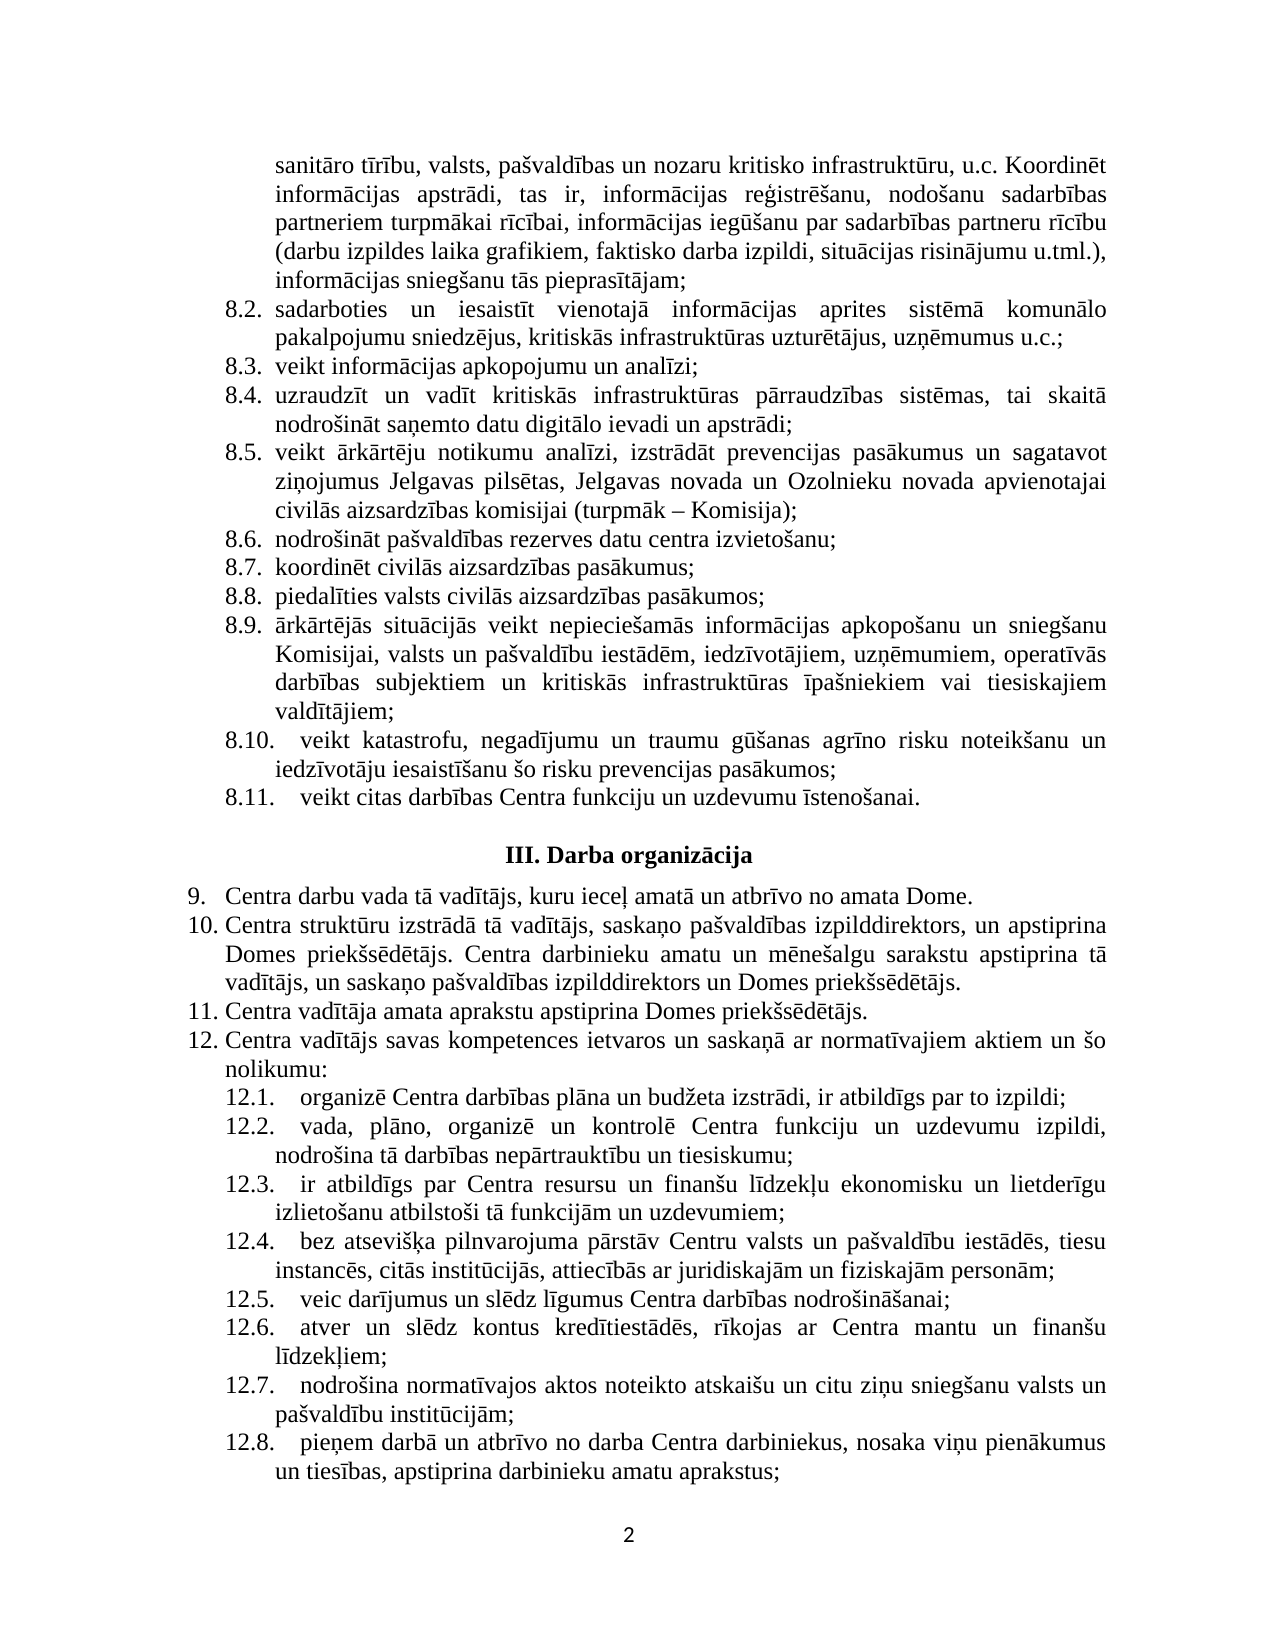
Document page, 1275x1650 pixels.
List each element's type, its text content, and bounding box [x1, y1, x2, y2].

list veikt ārkārtēju notikumu analīzi, izstrādāt prevencijas pasākumus un sagatavot ziņojumus Jelgavas pilsētas, Jelgavas novada un Ozolnieku novada apvienotajai civilās aizsardzības komisijai (turpmāk – Komisija); [225, 437, 1107, 524]
list atver un slēdz kontus kredītiestādēs, rīkojas ar Centra mantu un finanšu līdzekļiem; [225, 1312, 1107, 1370]
list organizē Centra darbības plāna un budžeta izstrādi, ir atbildīgs par to izpildi; [225, 1082, 1107, 1111]
list Centra vadītāja amata aprakstu apstiprina Domes priekšsēdētājs. [187, 996, 1107, 1025]
list sadarboties un iesaistīt vienotajā informācijas aprites sistēmā komunālo pakalpojumu sniedzējus, kritiskās infrastruktūras uzturētājus, uzņēmumus u.c.; [225, 294, 1107, 351]
list vada, plāno, organizē un kontrolē Centra funkciju un uzdevumu izpildi, nodrošina tā darbības nepārtrauktību un tiesiskumu; [225, 1111, 1107, 1169]
list Centra vadītājs savas kompetences ietvaros un saskaņā ar normatīvajiem aktiem un šo nolikumu: [187, 1025, 1107, 1082]
list nodrošina normatīvajos aktos noteikto atskaišu un citu ziņu sniegšanu valsts un pašvaldību institūcijām; [225, 1370, 1107, 1427]
list veic darījumus un slēdz līgumus Centra darbības nodrošināšanai; [225, 1284, 1107, 1312]
text III. Darba organizācija [150, 840, 1107, 869]
list Centra darbu vada tā vadītājs, kuru ieceļ amatā un atbrīvo no amata Dome. [187, 881, 1107, 910]
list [225, 150, 1107, 294]
list ārkārtējās situācijās veikt nepieciešamās informācijas apkopošanu un sniegšanu Komisijai, valsts un pašvaldību iestādēm, iedzīvotājiem, uzņēmumiem, operatīvās darbības subjektiem un kritiskās infrastruktūras īpašniekiem vai tiesiskajiem valdītājiem; [225, 610, 1107, 725]
list veikt informācijas apkopojumu un analīzi; [225, 351, 1107, 380]
list pieņem darbā un atbrīvo no darba Centra darbiniekus, nosaka viņu pienākumus un tiesības, apstiprina darbinieku amatu aprakstus; [225, 1427, 1107, 1485]
list koordinēt civilās aizsardzības pasākumus; [225, 552, 1107, 581]
list uzraudzīt un vadīt kritiskās infrastruktūras pārraudzības sistēmas, tai skaitā nodrošināt saņemto datu digitālo ievadi un apstrādi; [225, 380, 1107, 437]
list veikt katastrofu, negadījumu un traumu gūšanas agrīno risku noteikšanu un iedzīvotāju iesaistīšanu šo risku prevencijas pasākumos; [225, 725, 1107, 782]
list veikt citas darbības Centra funkciju un uzdevumu īstenošanai. [225, 782, 1107, 811]
list ir atbildīgs par Centra resursu un finanšu līdzekļu ekonomisku un lietderīgu izlietošanu atbilstoši tā funkcijām un uzdevumiem; [225, 1169, 1107, 1226]
list Centra struktūru izstrādā tā vadītājs, saskaņo pašvaldības izpilddirektors, un apstiprina Domes priekšsēdētājs. Centra darbinieku amatu un mēnešalgu sarakstu apstiprina tā vadītājs, un saskaņo pašvaldības izpilddirektors un Domes priekšsēdētājs. [187, 910, 1107, 996]
list piedalīties valsts civilās aizsardzības pasākumos; [225, 581, 1107, 610]
list bez atsevišķa pilnvarojuma pārstāv Centru valsts un pašvaldību iestādēs, tiesu instancēs, citās institūcijās, attiecībās ar juridiskajām un fiziskajām personām; [225, 1226, 1107, 1284]
list nodrošināt pašvaldības rezerves datu centra izvietošanu; [225, 524, 1107, 552]
